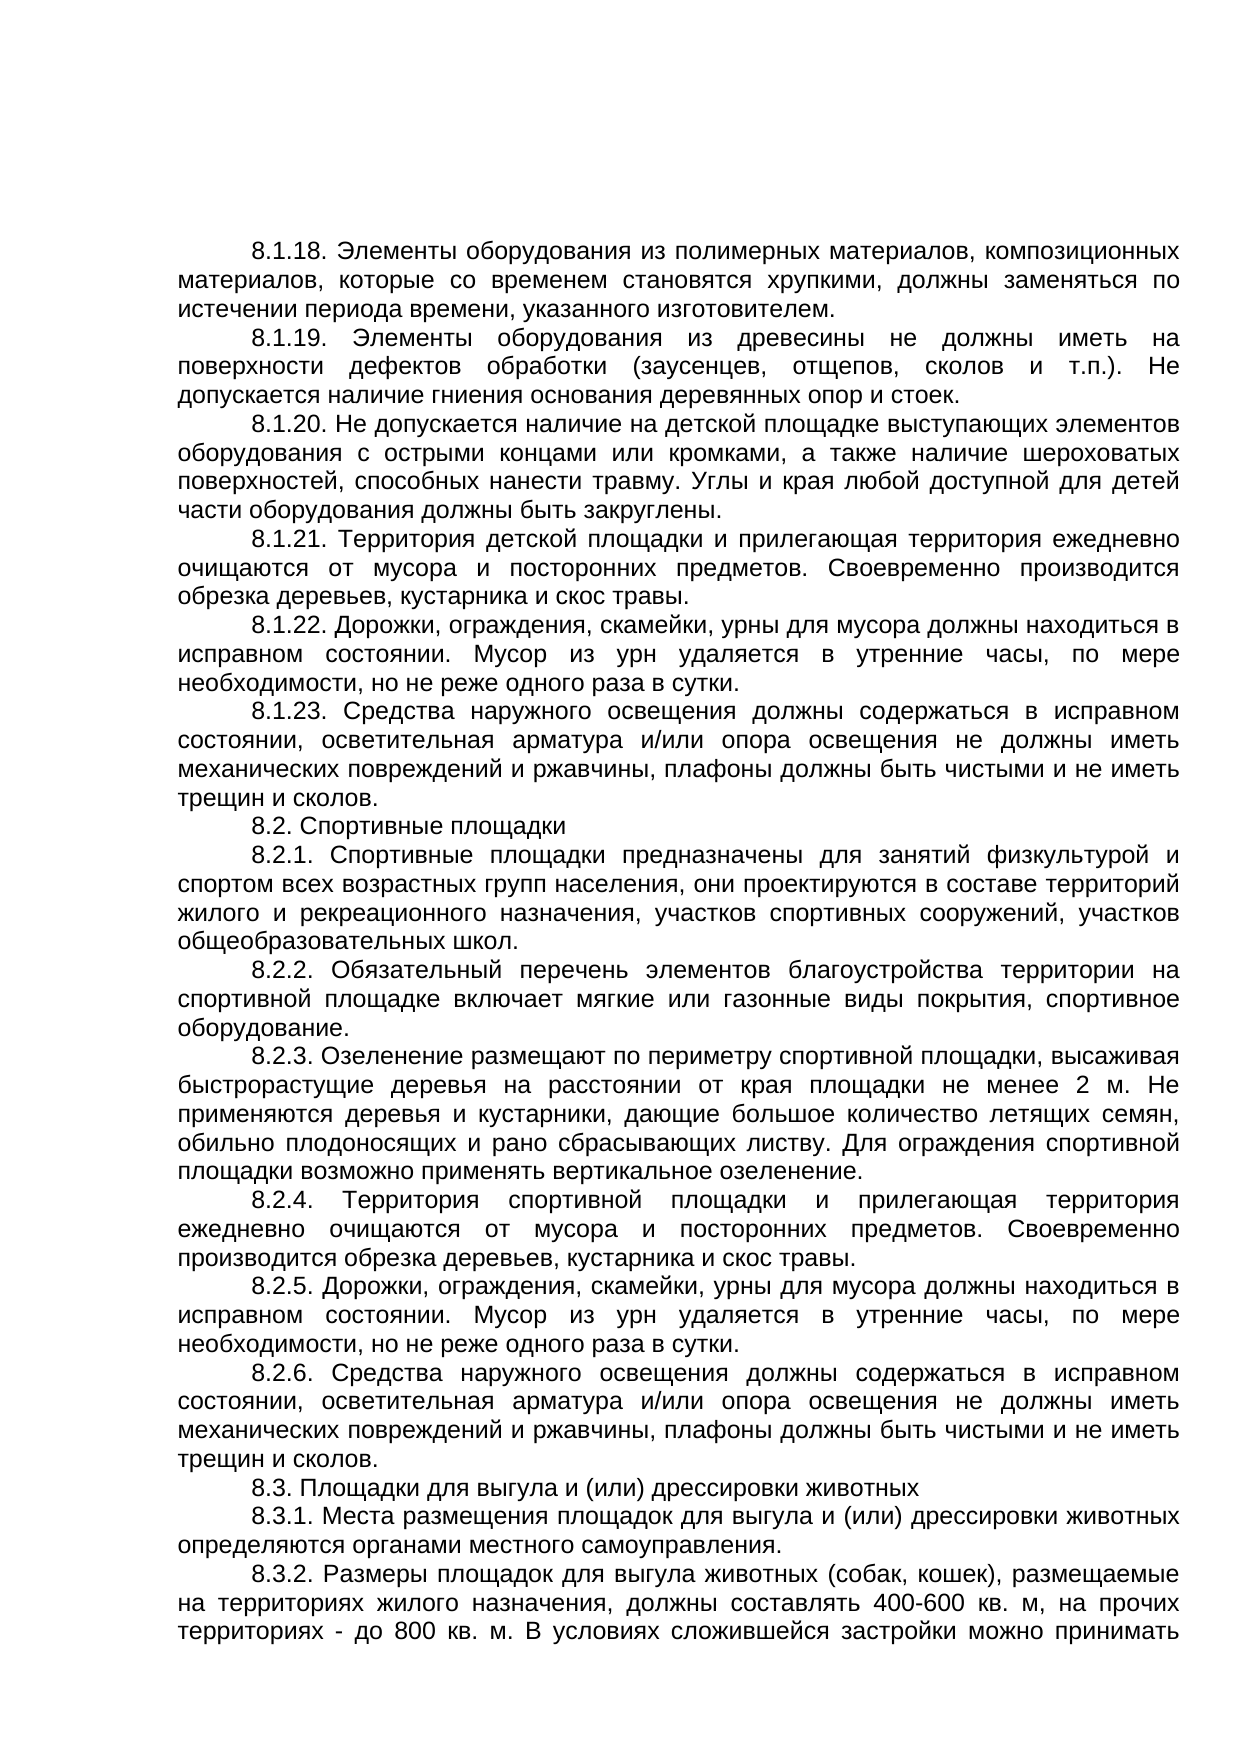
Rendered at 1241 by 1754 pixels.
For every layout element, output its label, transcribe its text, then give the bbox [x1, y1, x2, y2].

text 8.2.6. Средства наружного освещения должны содержаться в исправном состоянии, осветительная арматура и/или опора освещения не должны иметь механических повреждений и ржавчины, плафоны должны быть чистыми и не иметь трещин и сколов. [177, 1357, 1181, 1472]
text 8.2.2. Обязательный перечень элементов благоустройства территории на спортивной площадке включает мягкие или газонные виды покрытия, спортивное оборудование. [177, 955, 1181, 1041]
text 8.3.1. Места размещения площадок для выгула и (или) дрессировки животных определяются органами местного самоуправления. [177, 1501, 1181, 1559]
text 8.1.19. Элементы оборудования из древесины не должны иметь на поверхности дефектов обработки (заусенцев, отщепов, сколов и т.п.). Не допускается наличие гниения основания деревянных опор и стоек. [177, 322, 1181, 409]
text 8.2. Спортивные площадки [177, 811, 1181, 840]
text 8.1.21. Территория детской площадки и прилегающая территория ежедневно очищаются от мусора и посторонних предметов. Своевременно производится обрезка деревьев, кустарника и скос травы. [177, 524, 1181, 610]
text 8.2.1. Спортивные площадки предназначены для занятий физкультурой и спортом всех возрастных групп населения, они проектируются в составе территорий жилого и рекреационного назначения, участков спортивных сооружений, участков общеобразовательных школ. [177, 840, 1181, 955]
text 8.2.4. Территория спортивной площадки и прилегающая территория ежедневно очищаются от мусора и посторонних предметов. Своевременно производится обрезка деревьев, кустарника и скос травы. [177, 1185, 1181, 1271]
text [177, 1559, 1181, 1645]
text 8.1.20. Не допускается наличие на детской площадке выступающих элементов оборудования с острыми концами или кромками, а также наличие шероховатых поверхностей, способных нанести травму. Углы и края любой доступной для детей части оборудования должны быть закруглены. [177, 409, 1181, 524]
text 8.1.18. Элементы оборудования из полимерных материалов, композиционных материалов, которые со временем становятся хрупкими, должны заменяться по истечении периода времени, указанного изготовителем. [177, 236, 1181, 322]
text 8.3. Площадки для выгула и (или) дрессировки животных [177, 1472, 1181, 1501]
text 8.1.23. Средства наружного освещения должны содержаться в исправном состоянии, осветительная арматура и/или опора освещения не должны иметь механических повреждений и ржавчины, плафоны должны быть чистыми и не иметь трещин и сколов. [177, 696, 1181, 811]
text 8.2.3. Озеленение размещают по периметру спортивной площадки, высаживая быстрорастущие деревья на расстоянии от края площадки не менее 2 м. Не применяются деревья и кустарники, дающие большое количество летящих семян, обильно плодоносящих и рано сбрасывающих листву. Для ограждения спортивной площадки возможно применять вертикальное озеленение. [177, 1041, 1181, 1185]
text 8.1.22. Дорожки, ограждения, скамейки, урны для мусора должны находиться в исправном состоянии. Мусор из урн удаляется в утренние часы, по мере необходимости, но не реже одного раза в сутки. [177, 610, 1181, 696]
text 8.2.5. Дорожки, ограждения, скамейки, урны для мусора должны находиться в исправном состоянии. Мусор из урн удаляется в утренние часы, по мере необходимости, но не реже одного раза в сутки. [177, 1271, 1181, 1357]
